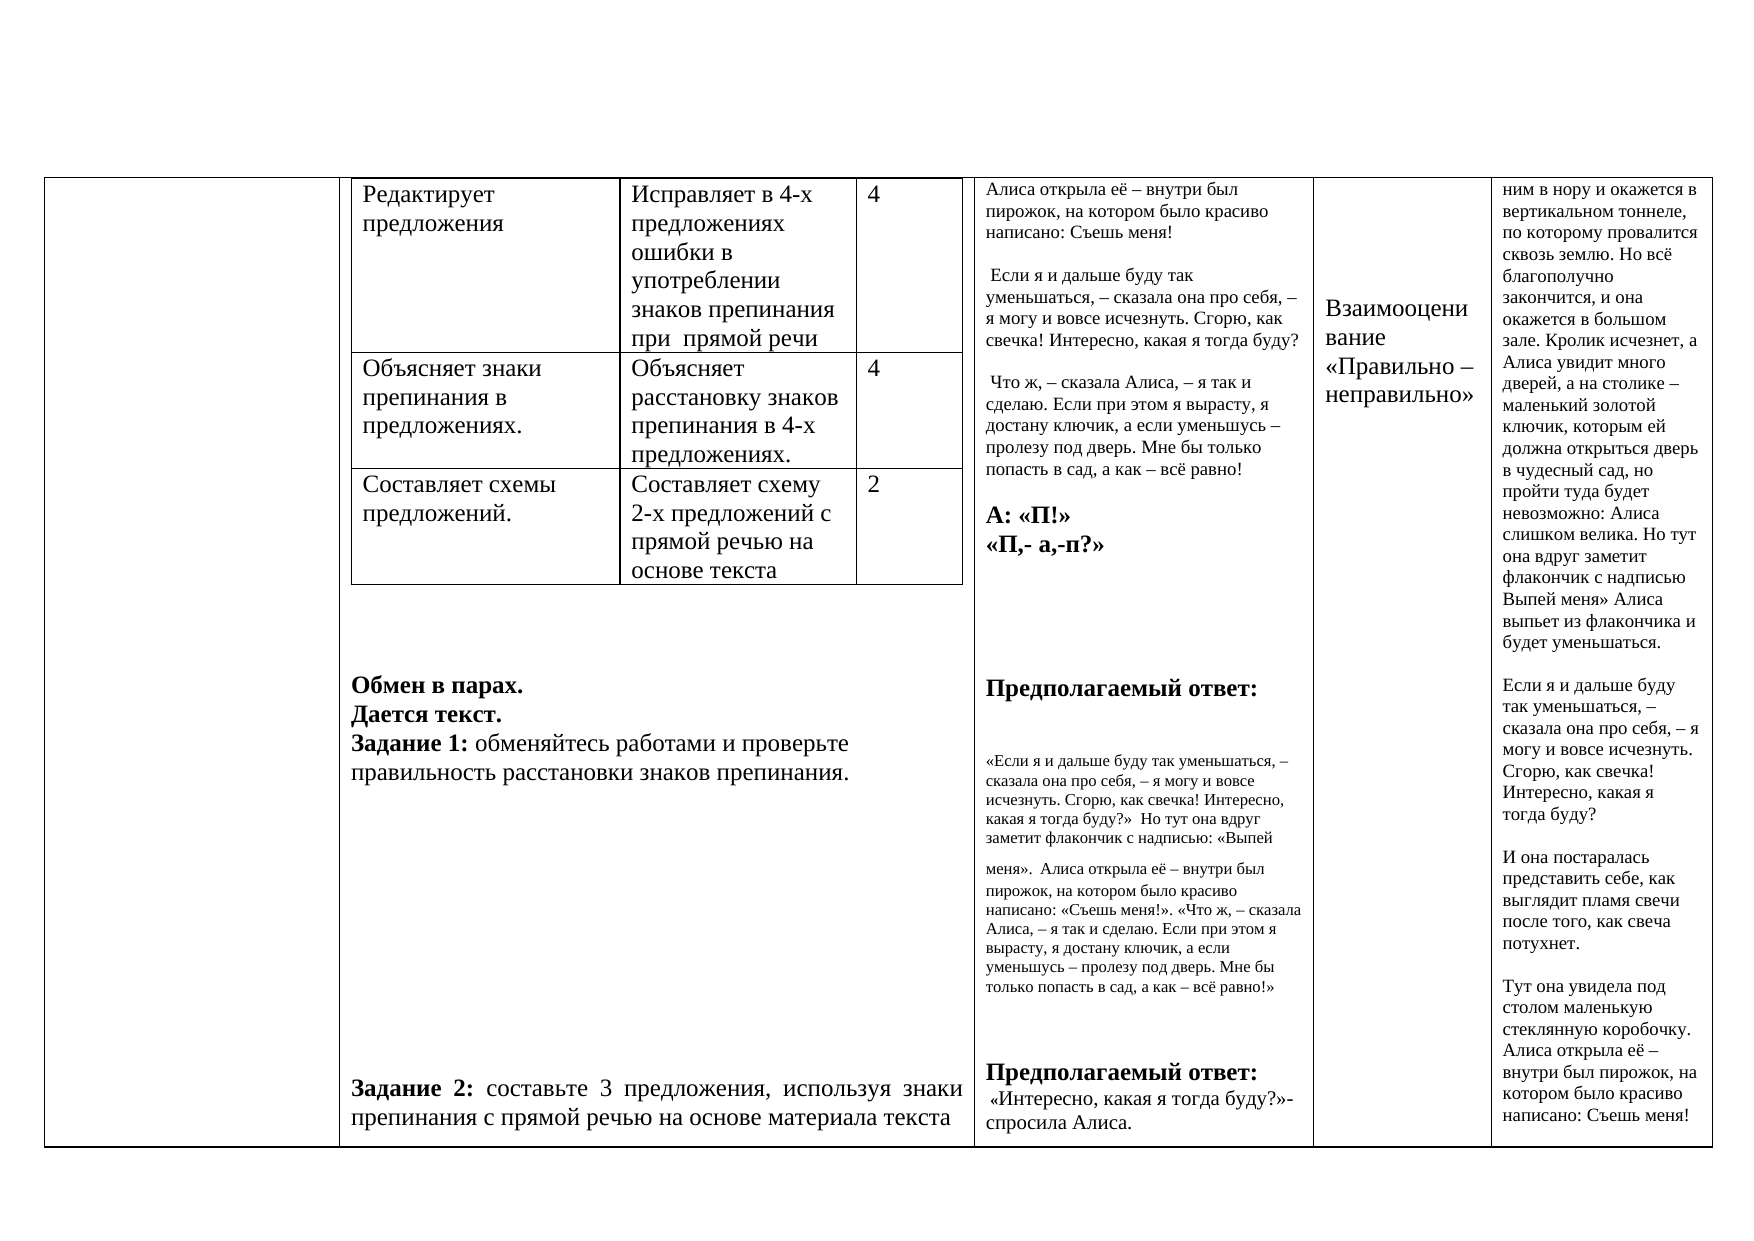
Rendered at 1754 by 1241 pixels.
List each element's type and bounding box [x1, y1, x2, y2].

table_cell [45, 178, 339, 1146]
table_cell [1492, 178, 1712, 1146]
table_cell [1314, 178, 1491, 1146]
table_cell [340, 178, 974, 1146]
table_cell [975, 178, 1313, 1146]
